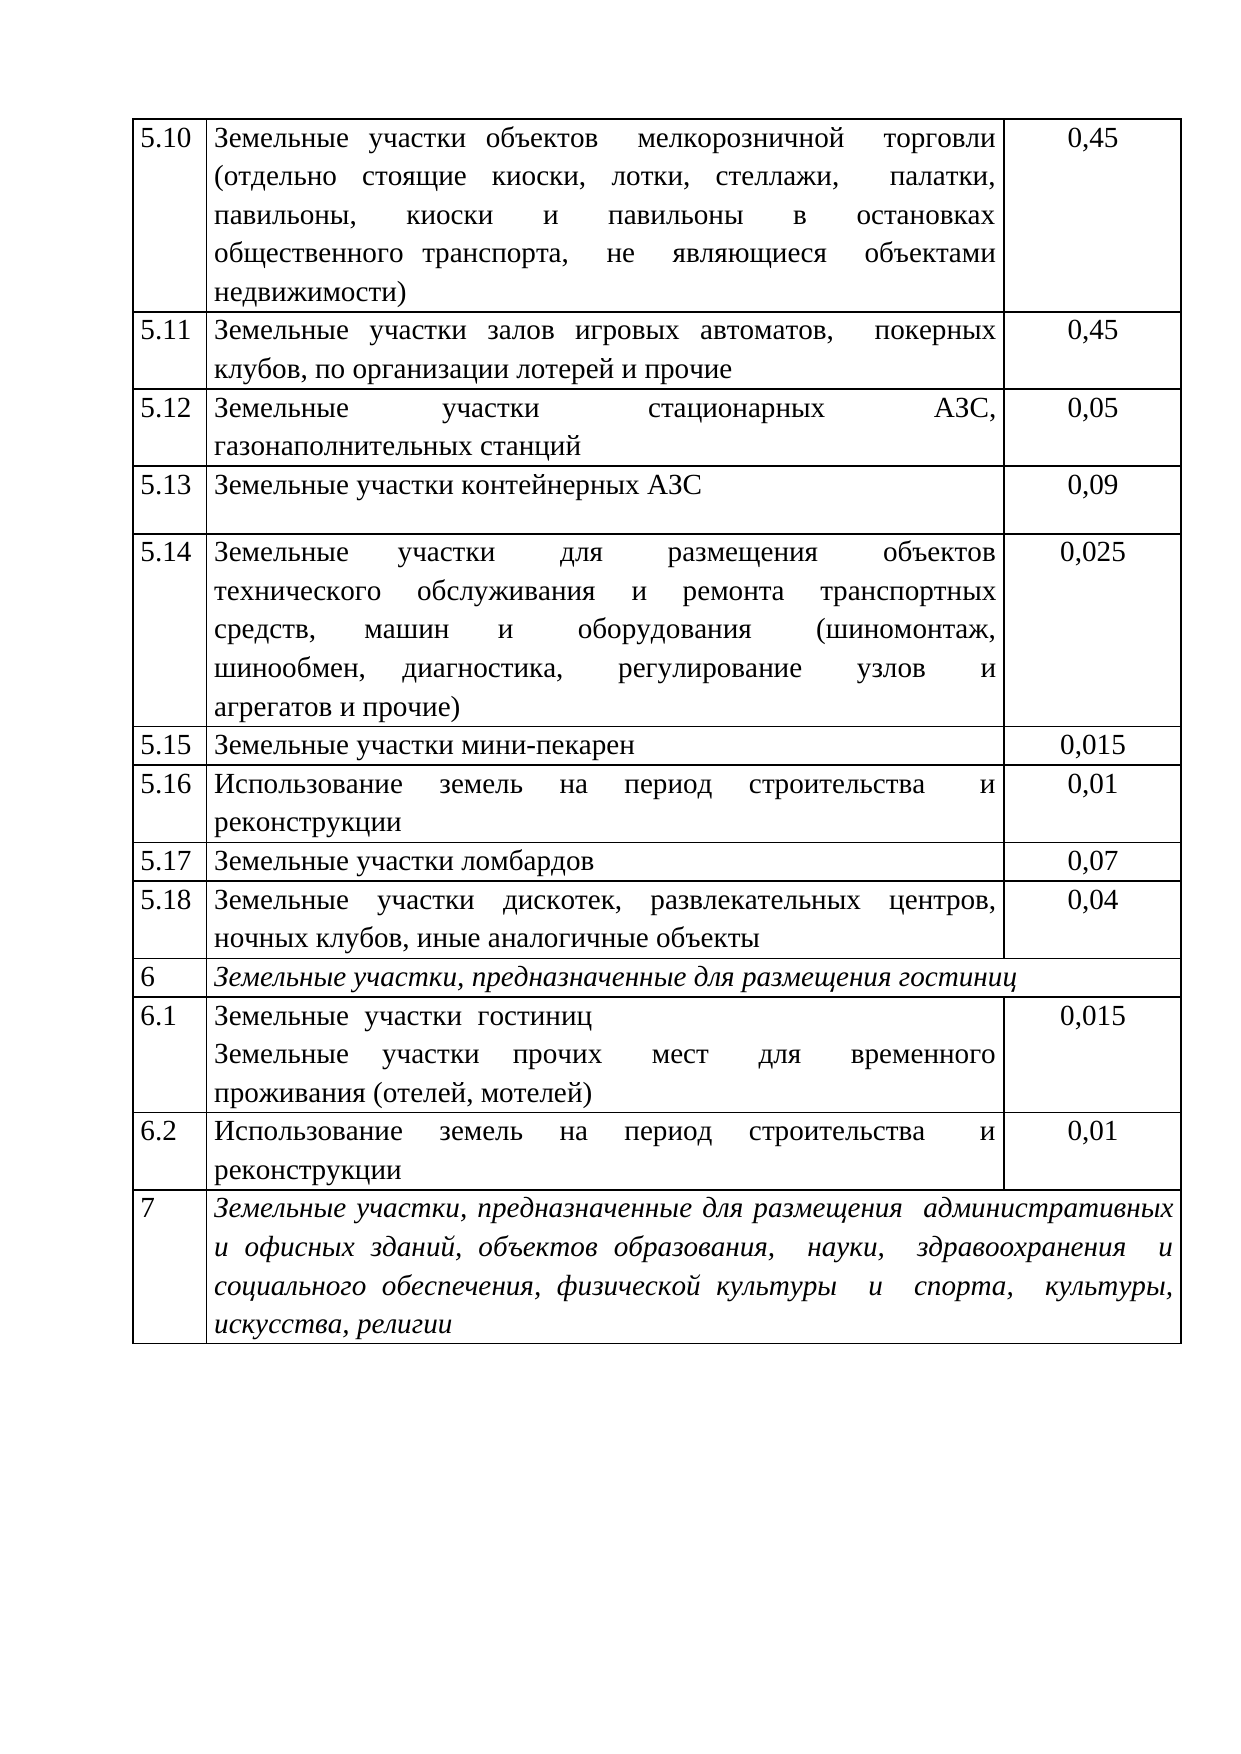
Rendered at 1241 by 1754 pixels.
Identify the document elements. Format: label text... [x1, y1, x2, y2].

table_cell Земельные участки мини-пекарен [207, 727, 1003, 764]
table_cell 5.14 [134, 535, 206, 726]
table_cell 0,45 [1005, 313, 1180, 388]
table_cell Использование земель на период строительства и реконструкции [207, 766, 1003, 842]
table_cell 6 [134, 959, 206, 996]
table_cell 0,025 [1005, 535, 1180, 726]
table_cell Земельные участки стационарных АЗС, газонаполнительных станций [207, 390, 1003, 465]
table_cell 0,01 [1005, 1113, 1180, 1189]
table_cell Земельные участки залов игровых автоматов, покерных клубов, по организации лотерей и прочие [207, 313, 1003, 388]
table_cell 5.15 [134, 727, 206, 764]
table_cell Использование земель на период строительства и реконструкции [207, 1113, 1003, 1189]
table_cell 0,45 [1005, 120, 1180, 311]
table_cell Земельные участки дискотек, развлекательных центров, ночных клубов, иные аналогичные объекты [207, 882, 1003, 957]
table_cell 0,09 [1005, 467, 1180, 533]
table_cell 0,015 [1005, 998, 1180, 1112]
table_cell 5.17 [134, 843, 206, 880]
table_cell 0,05 [1005, 390, 1180, 465]
table_cell 6.1 [134, 998, 206, 1112]
table_cell Земельные участки объектов мелкорозничной торговли (отдельно стоящие киоски, лотки, стеллажи, палатки, павильоны, киоски и павильоны в остановках общественного транспорта, не являющиеся объектами недвижимости) [207, 120, 1003, 311]
table_cell 5.12 [134, 390, 206, 465]
table_cell 0,04 [1005, 882, 1180, 957]
table_cell 5.16 [134, 766, 206, 842]
table_cell Земельные участки для размещения объектов технического обслуживания и ремонта транспортных средств, машин и оборудования (шиномонтаж, шинообмен, диагностика, регулирование узлов и агрегатов и прочие) [207, 535, 1003, 726]
table_cell 5.18 [134, 882, 206, 957]
table_cell 0,01 [1005, 766, 1180, 842]
table_cell 0,07 [1005, 843, 1180, 880]
table_cell 5.10 [134, 120, 206, 311]
table_cell Земельные участки ломбардов [207, 843, 1003, 880]
table_cell 5.11 [134, 313, 206, 388]
table_cell 5.13 [134, 467, 206, 533]
table_cell Земельные участки контейнерных АЗС [207, 467, 1003, 533]
table_cell 7 [134, 1191, 206, 1343]
table_cell Земельные участки гостиниц Земельные участки прочих мест для временного проживания (отелей, мотелей) [207, 998, 1003, 1112]
table_cell 0,015 [1005, 727, 1180, 764]
table_cell Земельные участки, предназначенные для размещения административных и офисных зданий, объектов образования, науки, здравоохранения и социального обеспечения, физической культуры и спорта, культуры, искусства, религии [207, 1191, 1180, 1343]
table_cell Земельные участки, предназначенные для размещения гостиниц [207, 959, 1180, 996]
table_cell 6.2 [134, 1113, 206, 1189]
